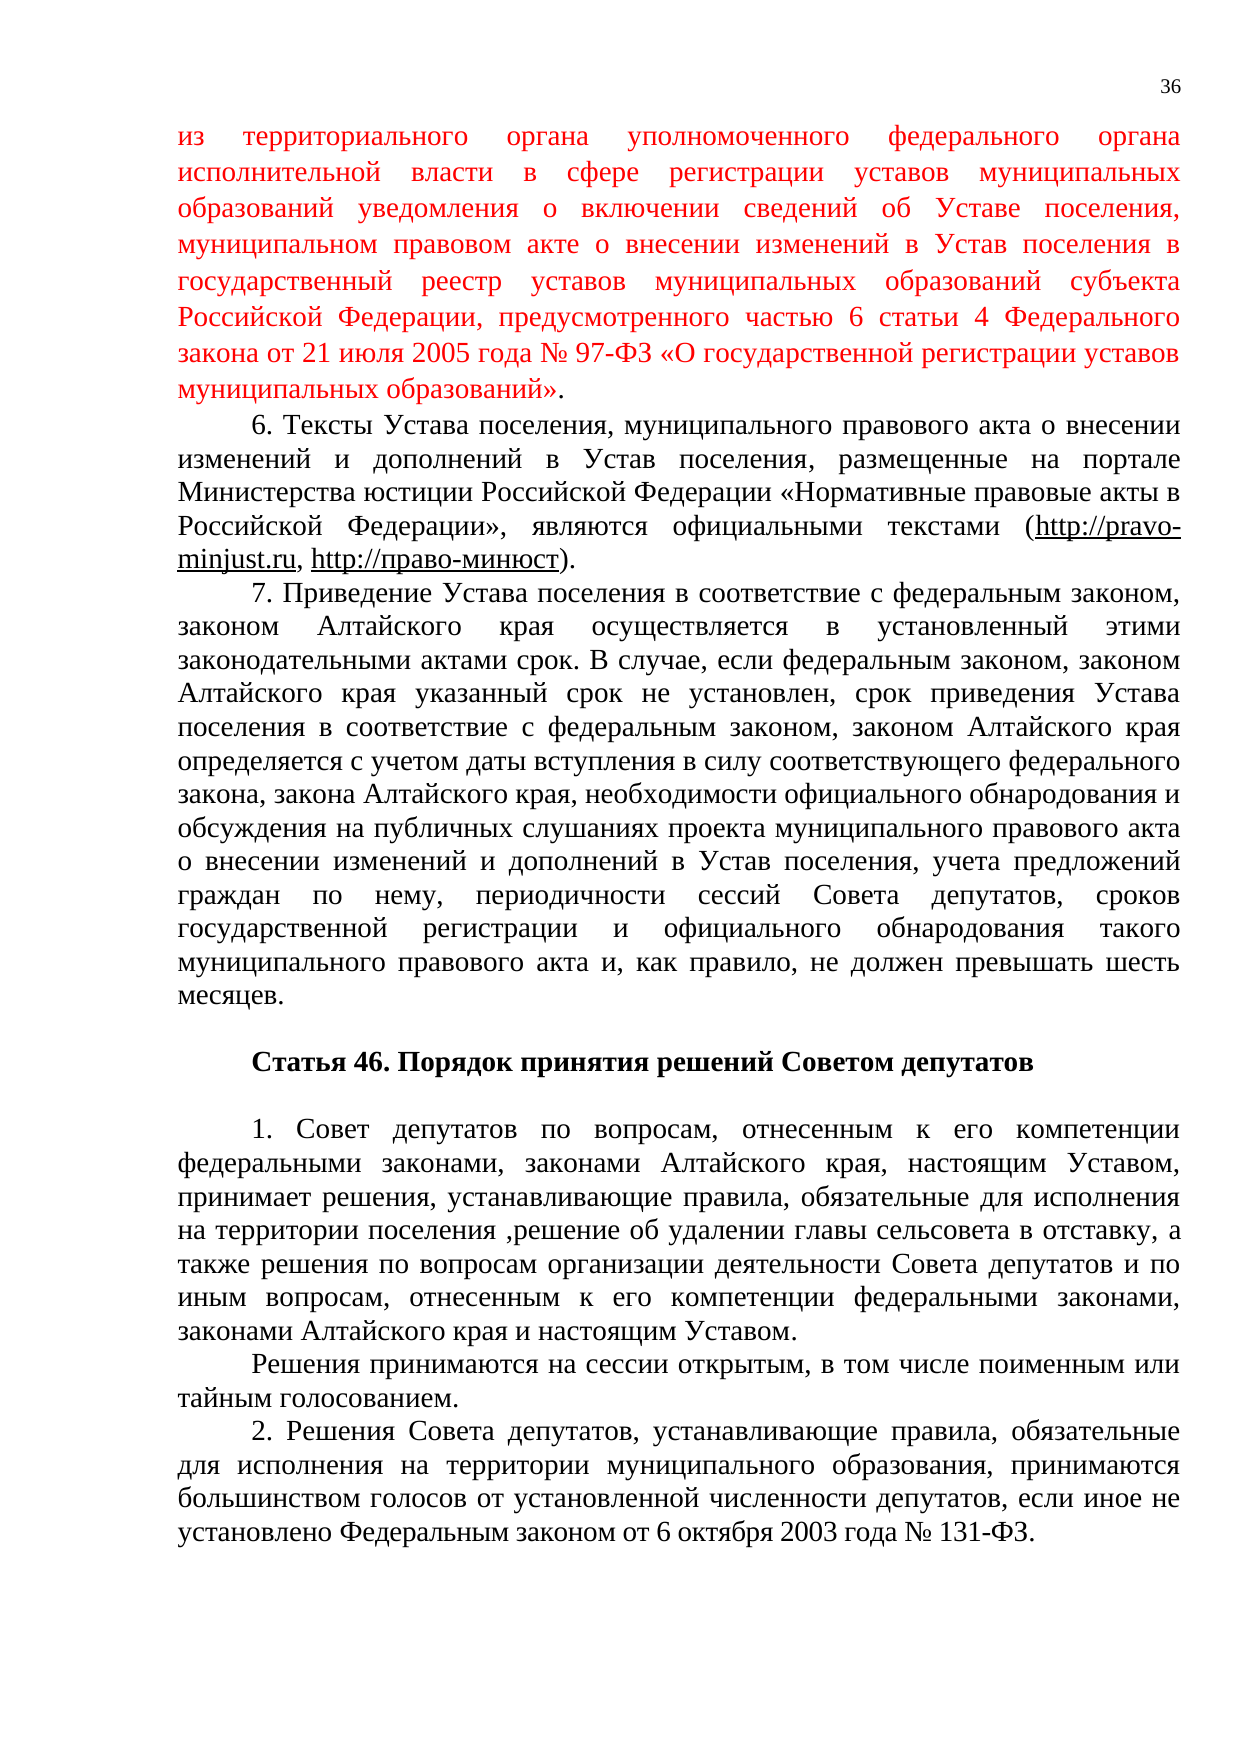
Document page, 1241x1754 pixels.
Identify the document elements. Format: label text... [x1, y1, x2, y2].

text Статья 46. Порядок принятия решений Советом депутатов [177, 1044, 1181, 1078]
text Решения принимаются на сессии открытым, в том числе поименным или тайным голосованием. [177, 1346, 1181, 1413]
text 6. Тексты Устава поселения, муниципального правового акта о внесении изменений и дополнений в Устав поселения, размещенные на портале Министерства юстиции Российской Федерации «Нормативные правовые акты в Российской Федерации», являются официальными текстами (http://pravo-minjust.ru, http://право-минюст). [177, 407, 1181, 575]
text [177, 118, 1181, 405]
text 7. Приведение Устава поселения в соответствие с федеральным законом, законом Алтайского края осуществляется в установленный этими законодательными актами срок. В случае, если федеральным законом, законом Алтайского края указанный срок не установлен, срок приведения Устава поселения в соответствие с федеральным законом, законом Алтайского края определяется с учетом даты вступления в силу соответствующего федерального закона, закона Алтайского края, необходимости официального обнародования и обсуждения на публичных слушаниях проекта муниципального правового акта о внесении изменений и дополнений в Устав поселения, учета предложений граждан по нему, периодичности сессий Совета депутатов, сроков государственной регистрации и официального обнародования такого муниципального правового акта и, как правило, не должен превышать шесть месяцев. [177, 575, 1181, 1011]
text 1. Совет депутатов по вопросам, отнесенным к его компетенции федеральными законами, законами Алтайского края, настоящим Уставом, принимает решения, устанавливающие правила, обязательные для исполнения на территории поселения ,решение об удалении главы сельсовета в отставку, а также решения по вопросам организации деятельности Совета депутатов и по иным вопросам, отнесенным к его компетенции федеральными законами, законами Алтайского края и настоящим Уставом. [177, 1112, 1181, 1346]
text 2. Решения Совета депутатов, устанавливающие правила, обязательные для исполнения на территории муниципального образования, принимаются большинством голосов от установленной численности депутатов, если иное не установлено Федеральным законом от 6 октября 2003 года № 131-ФЗ. [177, 1413, 1181, 1548]
